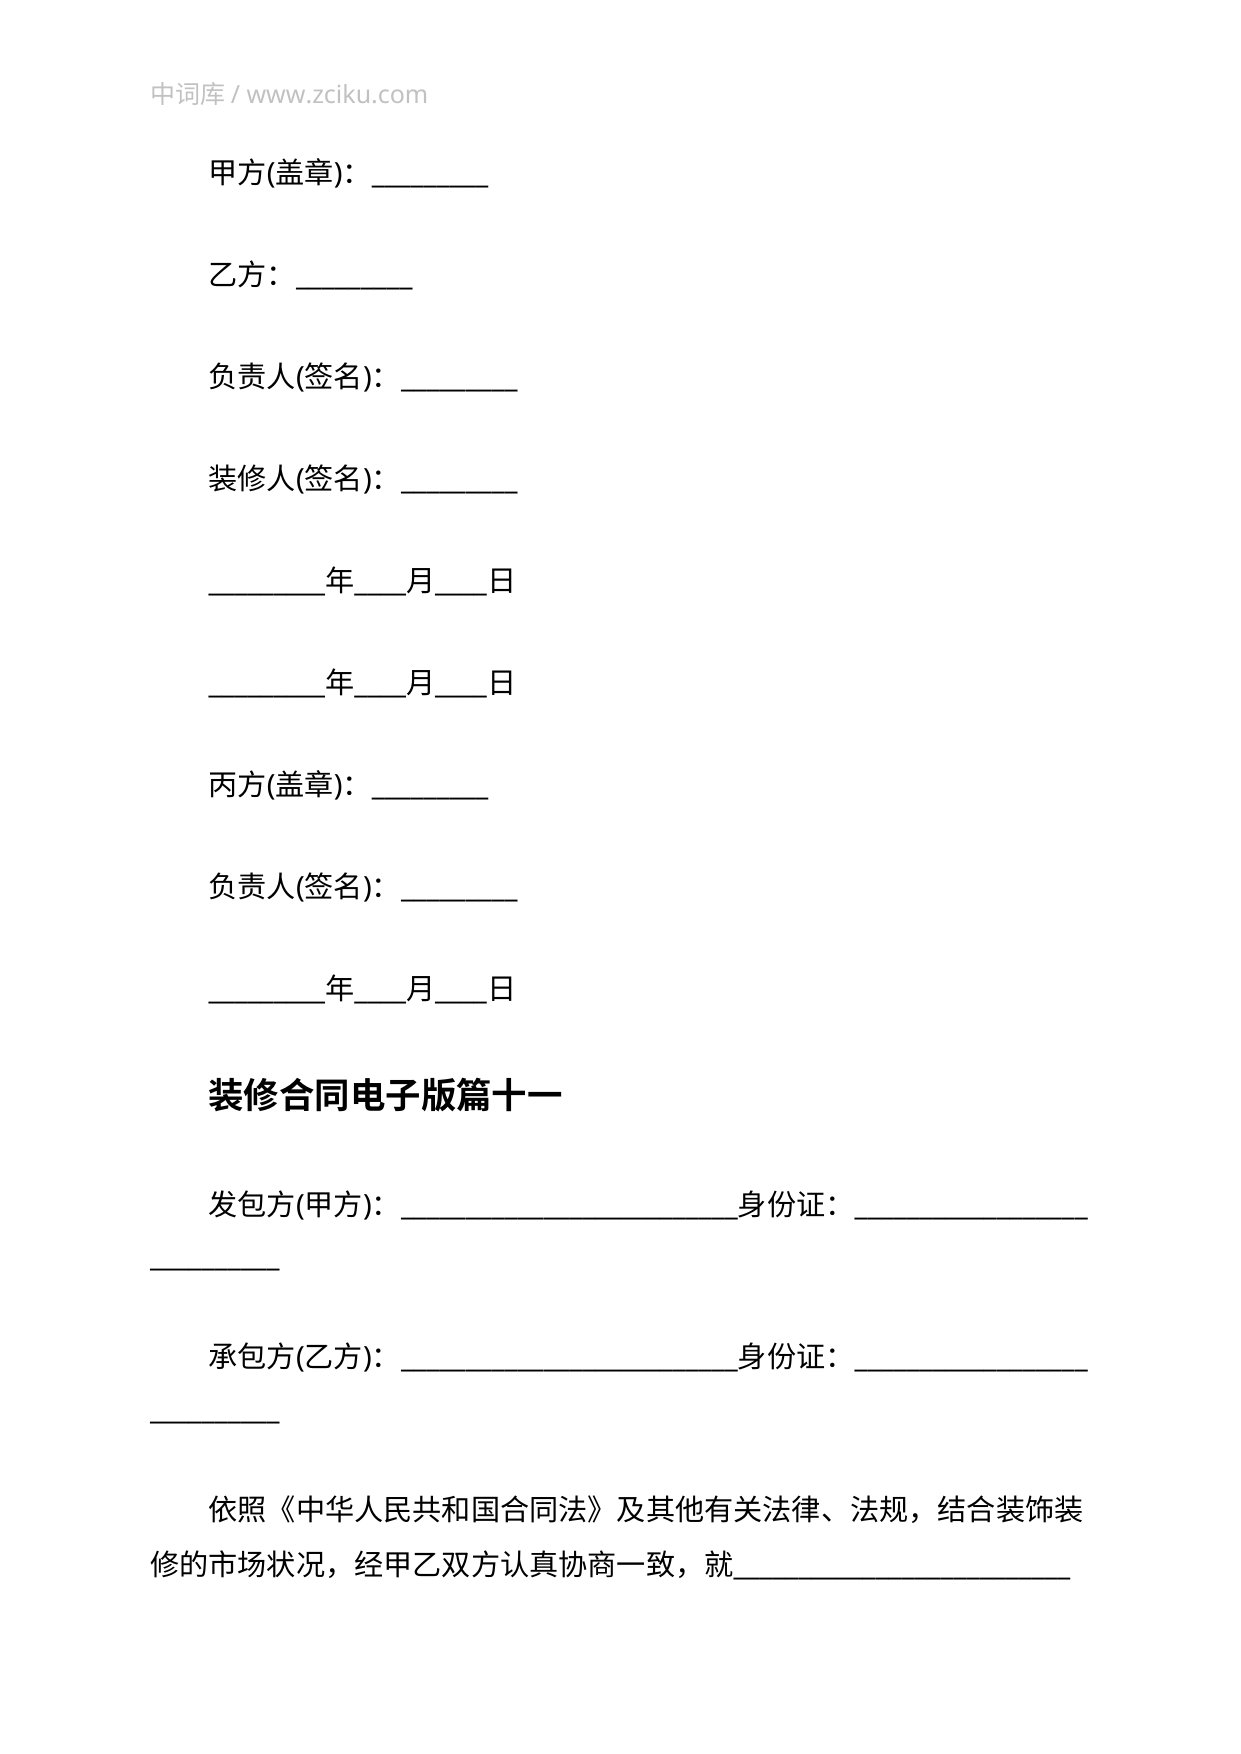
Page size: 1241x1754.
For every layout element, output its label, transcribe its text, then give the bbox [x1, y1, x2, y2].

text 乙方：_________ [150, 252, 1090, 294]
text _________年____月____日 [150, 558, 1090, 600]
text 承包方(乙方)：__________________________身份证：____________________________ [150, 1334, 1090, 1428]
text 丙方(盖章)：_________ [150, 762, 1090, 804]
text 发包方(甲方)：__________________________身份证：____________________________ [150, 1181, 1090, 1275]
text 装修合同电子版篇十一 [150, 1068, 1090, 1119]
text 负责人(签名)：_________ [150, 354, 1090, 396]
text 负责人(签名)：_________ [150, 864, 1090, 906]
text _________年____月____日 [150, 660, 1090, 702]
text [150, 1487, 1090, 1584]
text _________年____月____日 [150, 966, 1090, 1008]
text 装修人(签名)：_________ [150, 456, 1090, 498]
text 甲方(盖章)：_________ [150, 150, 1090, 192]
